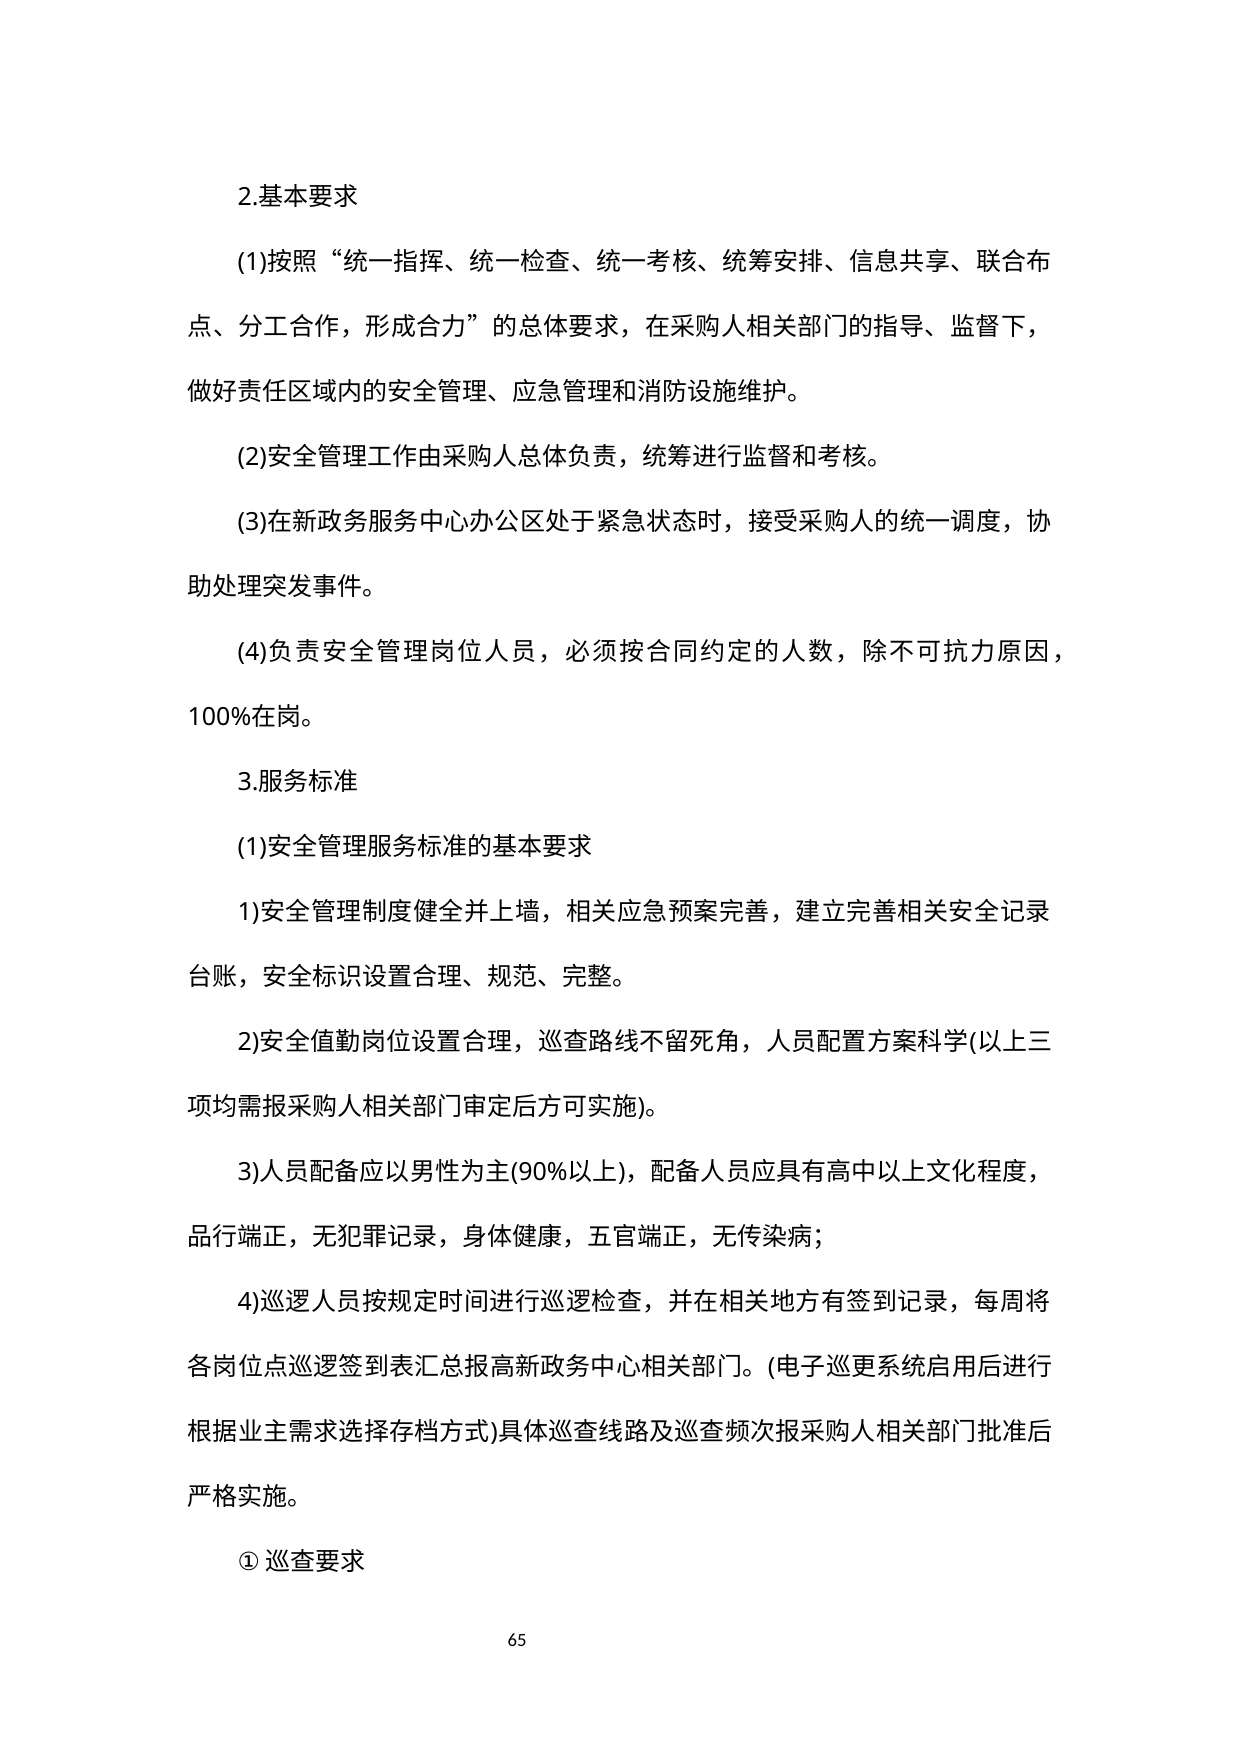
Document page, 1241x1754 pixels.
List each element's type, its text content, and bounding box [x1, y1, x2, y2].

text 4)巡逻人员按规定时间进行巡逻检查，并在相关地方有签到记录，每周将各岗位点巡逻签到表汇总报高新政务中心相关部门。(电子巡更系统启用后进行根据业主需求选择存档方式)具体巡查线路及巡查频次报采购人相关部门批准后严格实施。 [187, 1267, 1053, 1527]
text (3)在新政务服务中心办公区处于紧急状态时，接受采购人的统一调度，协助处理突发事件。 [187, 487, 1053, 617]
text 3)人员配备应以男性为主(90%以上)，配备人员应具有高中以上文化程度，品行端正，无犯罪记录，身体健康，五官端正，无传染病； [187, 1137, 1053, 1267]
text ①巡查要求 [187, 1527, 1053, 1592]
text (2)安全管理工作由采购人总体负责，统筹进行监督和考核。 [187, 422, 1053, 487]
text (1)安全管理服务标准的基本要求 [187, 812, 1053, 877]
text 2.基本要求 [187, 162, 1053, 227]
text (4)负责安全管理岗位人员，必须按合同约定的人数，除不可抗力原因，100%在岗。 [187, 617, 1053, 747]
text 3.服务标准 [187, 747, 1053, 812]
text 2)安全值勤岗位设置合理，巡查路线不留死角，人员配置方案科学(以上三项均需报采购人相关部门审定后方可实施)。 [187, 1007, 1053, 1137]
text 1)安全管理制度健全并上墙，相关应急预案完善，建立完善相关安全记录台账，安全标识设置合理、规范、完整。 [187, 877, 1053, 1007]
text (1)按照“统一指挥、统一检查、统一考核、统筹安排、信息共享、联合布点、分工合作，形成合力”的总体要求，在采购人相关部门的指导、监督下，做好责任区域内的安全管理、应急管理和消防设施维护。 [187, 227, 1053, 422]
